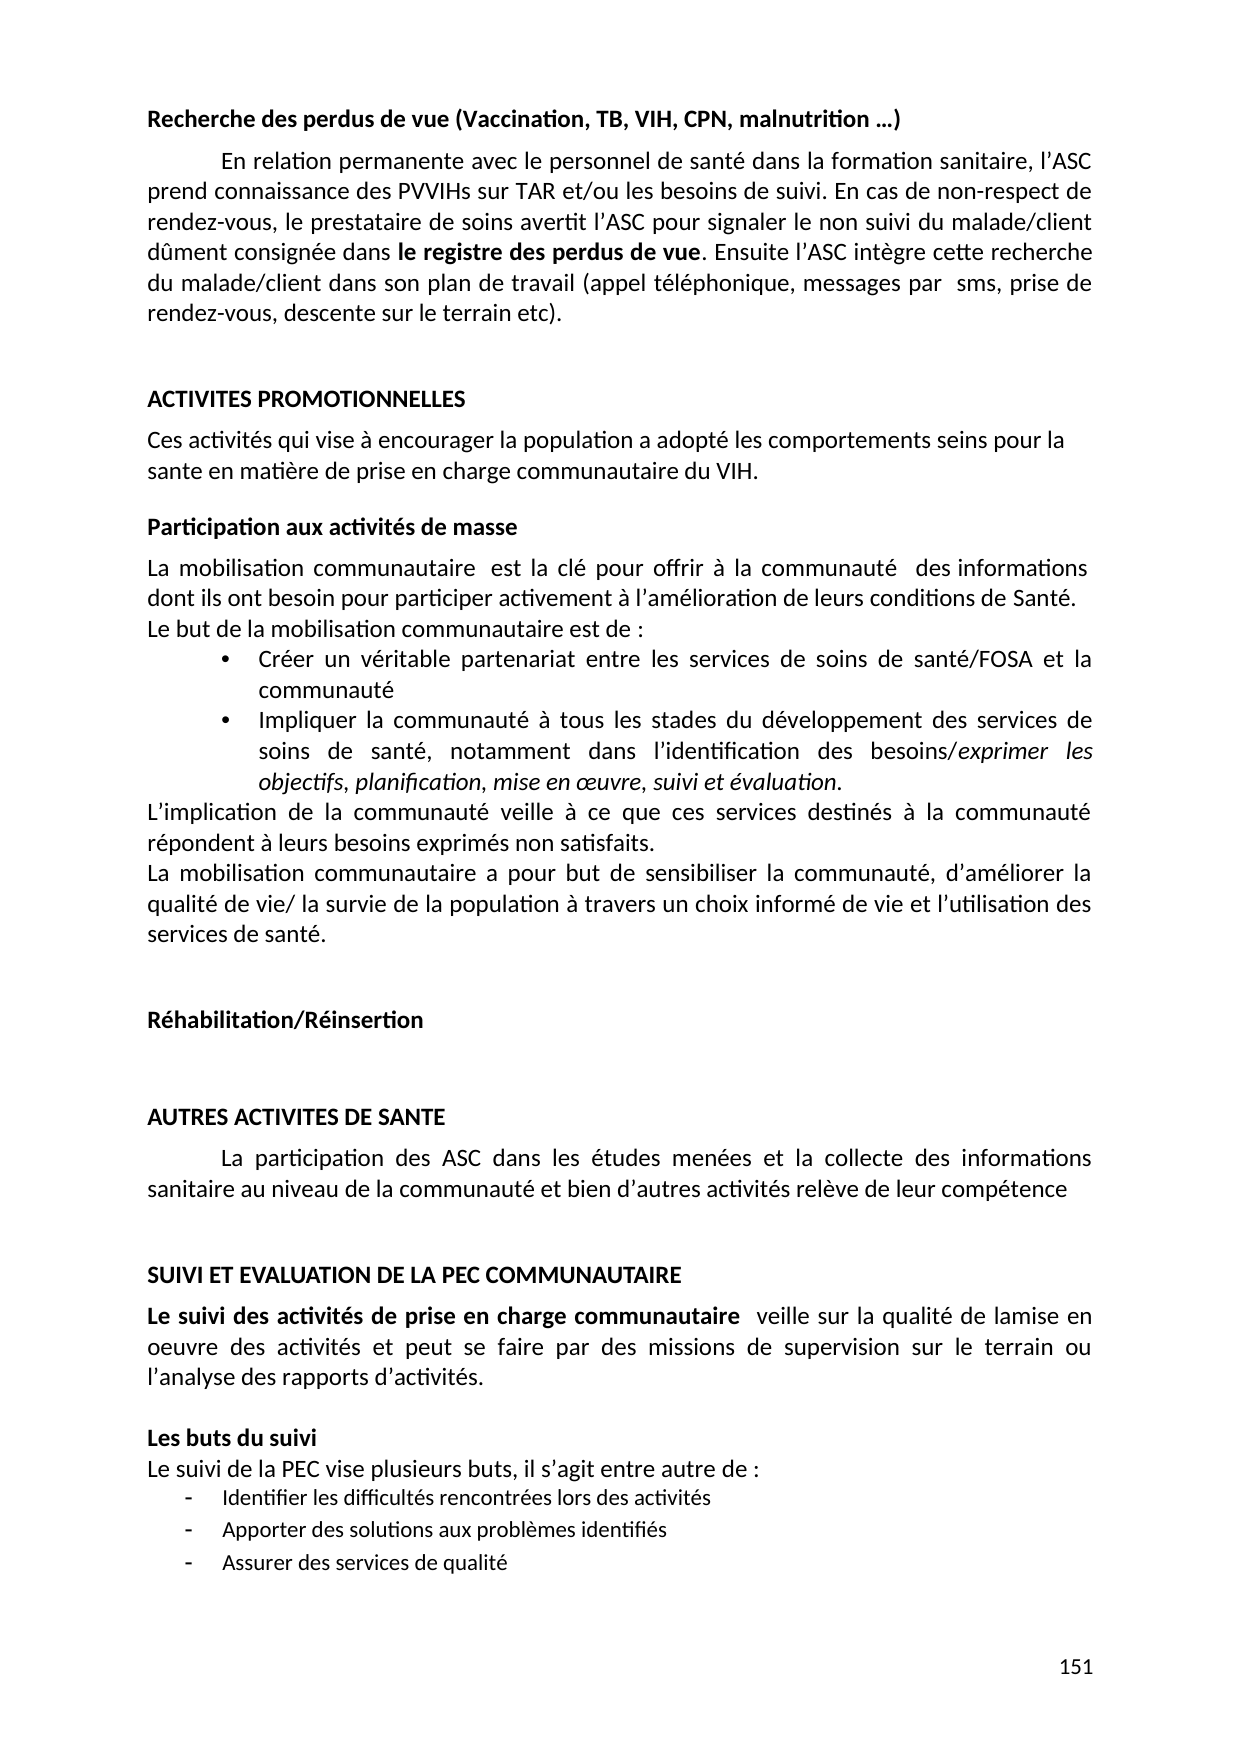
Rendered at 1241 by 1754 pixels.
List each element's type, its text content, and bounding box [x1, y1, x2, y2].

subtitle Réhabilitation/Réinsertion [147, 1004, 1093, 1035]
text Les buts du suivi [147, 1422, 1093, 1453]
text La mobilisation communautaire est la clé pour offrir à la communauté des informations dont ils ont besoin pour participer activement à l’amélioration de leurs conditions de Santé. [147, 552, 1093, 613]
text L’implication de la communauté veille à ce que ces services destinés à la communauté répondent à leurs besoins exprimés non satisfaits. [147, 796, 1093, 857]
text La participation des ASC dans les études menées et la collecte des informations sanitaire au niveau de la communauté et bien d’autres activités relève de leur compétence [147, 1142, 1093, 1203]
subtitle SUIVI ET EVALUATION DE LA PEC COMMUNAUTAIRE [147, 1259, 1093, 1289]
subtitle Participation aux activités de masse [147, 511, 1093, 541]
text La mobilisation communautaire a pour but de sensibiliser la communauté, d’améliorer la qualité de vie/ la survie de la population à travers un choix informé de vie et l’utilisation des services de santé. [147, 857, 1093, 949]
text Le but de la mobilisation communautaire est de : [147, 613, 1093, 643]
list Apporter des solutions aux problèmes identifiés [184, 1515, 1093, 1543]
text Ces activités qui vise à encourager la population a adopté les comportements seins pour la sante en matière de prise en charge communautaire du VIH. [147, 425, 1093, 486]
list Créer un véritable partenariat entre les services de soins de santé/FOSA et la communauté [221, 643, 1093, 704]
text Le suivi des activités de prise en charge communautaire veille sur la qualité de lamise en oeuvre des activités et peut se faire par des missions de supervision sur le terrain ou l’analyse des rapports d’activités. [147, 1300, 1093, 1392]
list Assurer des services de qualité [184, 1548, 1093, 1576]
list Impliquer la communauté à tous les stades du développement des services de soins de santé, notamment dans l’identification des besoins/exprimer les objectifs, planification, mise en œuvre, suivi et évaluation. [221, 704, 1093, 796]
text Le suivi de la PEC vise plusieurs buts, il s’agit entre autre de : [147, 1453, 1093, 1483]
text En relation permanente avec le personnel de santé dans la formation sanitaire, l’ASC prend connaissance des PVVIHs sur TAR et/ou les besoins de suivi. En cas de non-respect de rendez-vous, le prestataire de soins avertit l’ASC pour signaler le non suivi du malade/client dûment consignée dans le registre des perdus de vue. Ensuite l’ASC intègre cette recherche du malade/client dans son plan de travail (appel téléphonique, messages par sms, prise de rendez-vous, descente sur le terrain etc). [147, 145, 1093, 328]
subtitle ACTIVITES PROMOTIONNELLES [147, 383, 1093, 414]
subtitle Recherche des perdus de vue (Vaccination, TB, VIH, CPN, malnutrition …) [147, 103, 1093, 134]
subtitle AUTRES ACTIVITES DE SANTE [147, 1101, 1093, 1132]
list Identifier les difficultés rencontrées lors des activités [184, 1483, 1093, 1511]
